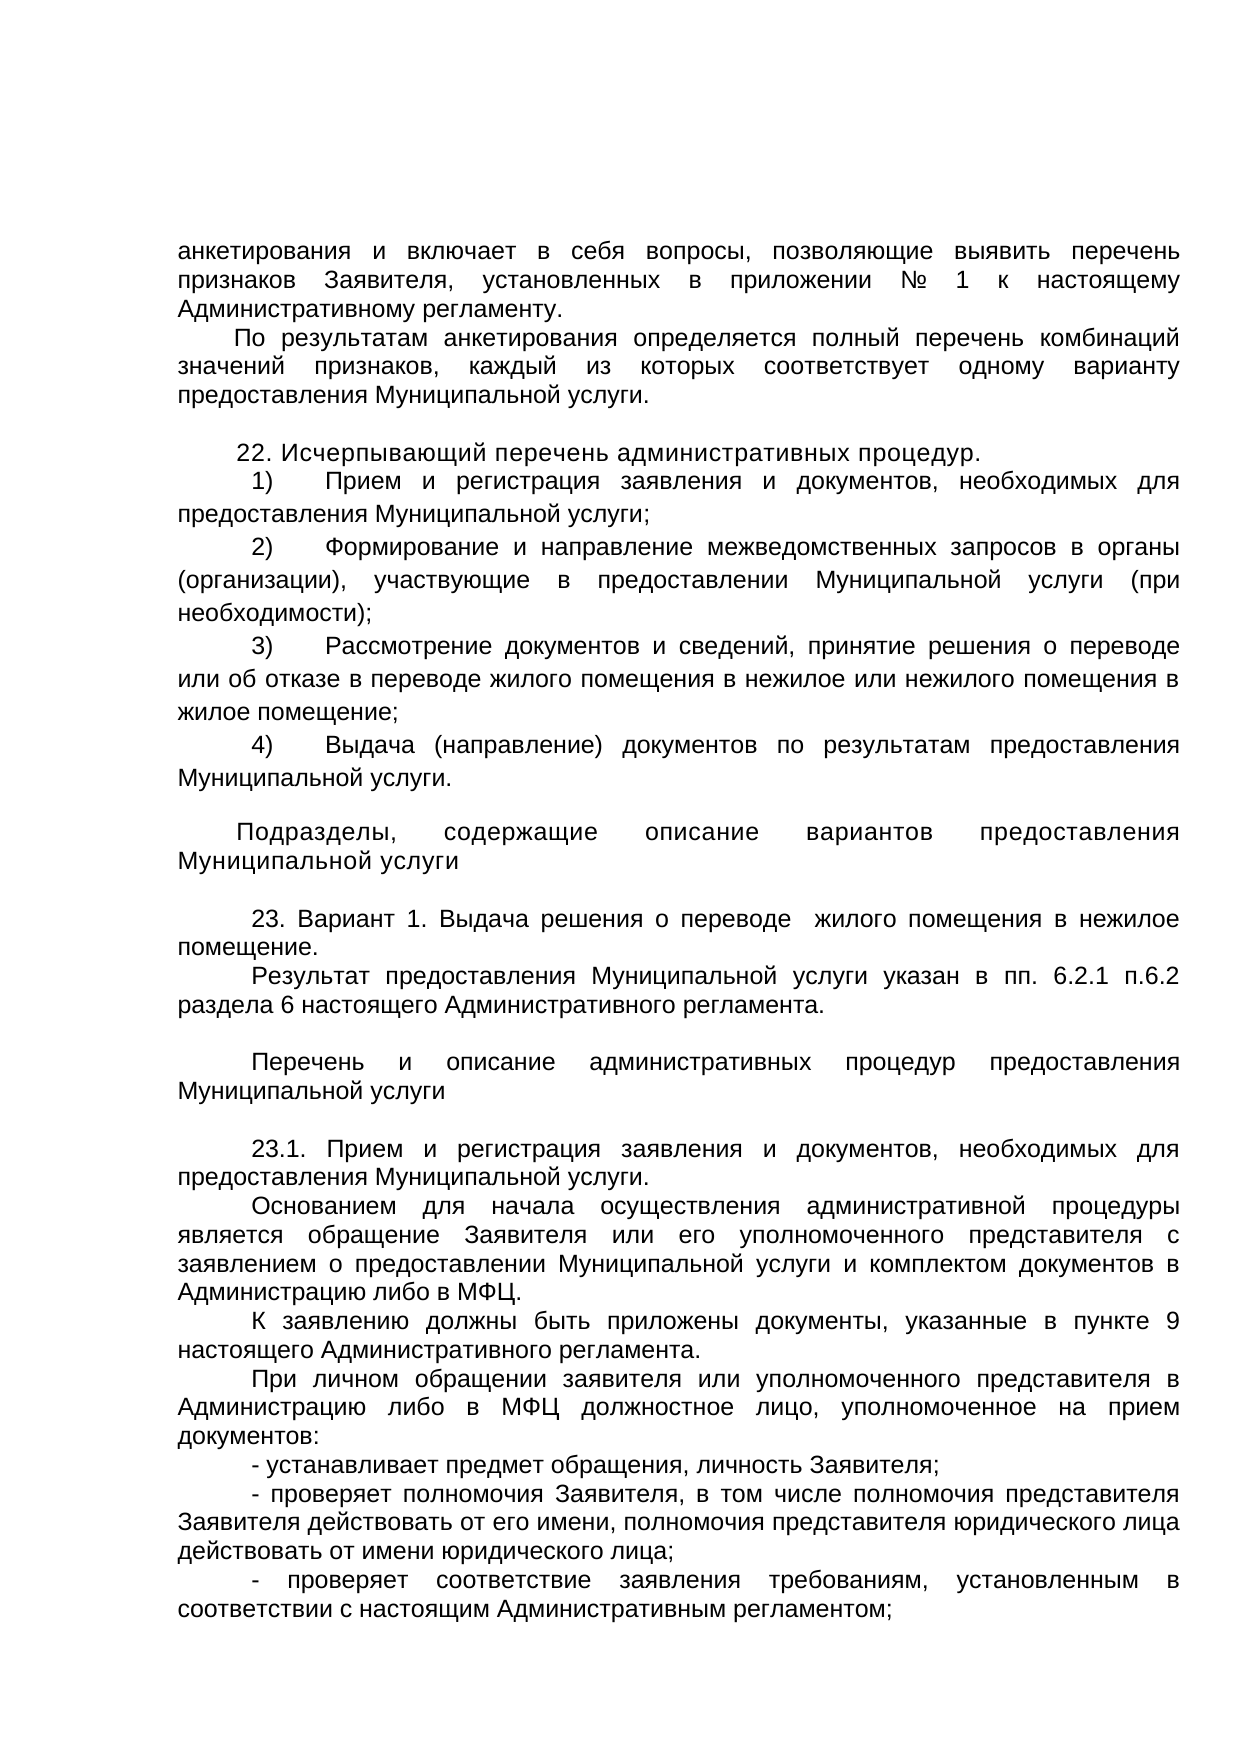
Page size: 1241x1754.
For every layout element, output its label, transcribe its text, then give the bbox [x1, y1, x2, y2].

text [177, 236, 1181, 322]
text - устанавливает предмет обращения, личность Заявителя; [177, 1450, 1181, 1478]
text 23.1. Прием и регистрация заявления и документов, необходимых для предоставления Муниципальной услуги. [177, 1133, 1181, 1191]
text При личном обращении заявителя или уполномоченного представителя в Администрацию либо в МФЦ должностное лицо, уполномоченное на прием документов: [177, 1363, 1181, 1450]
text - проверяет полномочия Заявителя, в том числе полномочия представителя Заявителя действовать от его имени, полномочия представителя юридического лица действовать от имени юридического лица; [177, 1478, 1181, 1565]
list Рассмотрение документов и сведений, принятие решения о переводе или об отказе в переводе жилого помещения в нежилое или нежилого помещения в жилое помещение; [177, 631, 1181, 726]
text 22. Исчерпывающий перечень административных процедур. [236, 437, 1181, 466]
list Формирование и направление межведомственных запросов в органы (организации), участвующие в предоставлении Муниципальной услуги (при необходимости); [177, 532, 1181, 627]
text Перечень и описание административных процедур предоставления Муниципальной услуги [177, 1047, 1181, 1105]
text 23. Вариант 1. Выдача решения о переводе жилого помещения в нежилое помещение. [177, 903, 1181, 961]
list Прием и регистрация заявления и документов, необходимых для предоставления Муниципальной услуги; [177, 466, 1181, 528]
text Результат предоставления Муниципальной услуги указан в пп. 6.2.1 п.6.2 раздела 6 настоящего Административного регламента. [177, 961, 1181, 1018]
text - проверяет соответствие заявления требованиям, установленным в соответствии с настоящим Административным регламентом; [177, 1565, 1181, 1622]
text Основанием для начала осуществления административной процедуры является обращение Заявителя или его уполномоченного представителя с заявлением о предоставлении Муниципальной услуги и комплектом документов в Администрацию либо в МФЦ. [177, 1191, 1181, 1306]
list Выдача (направление) документов по результатам предоставления Муниципальной услуги. [177, 730, 1181, 792]
text Подразделы, содержащие описание вариантов предоставления Муниципальной услуги [177, 817, 1181, 875]
text По результатам анкетирования определяется полный перечень комбинаций значений признаков, каждый из которых соответствует одному варианту предоставления Муниципальной услуги. [177, 322, 1181, 409]
text К заявлению должны быть приложены документы, указанные в пункте 9 настоящего Административного регламента. [177, 1306, 1181, 1363]
